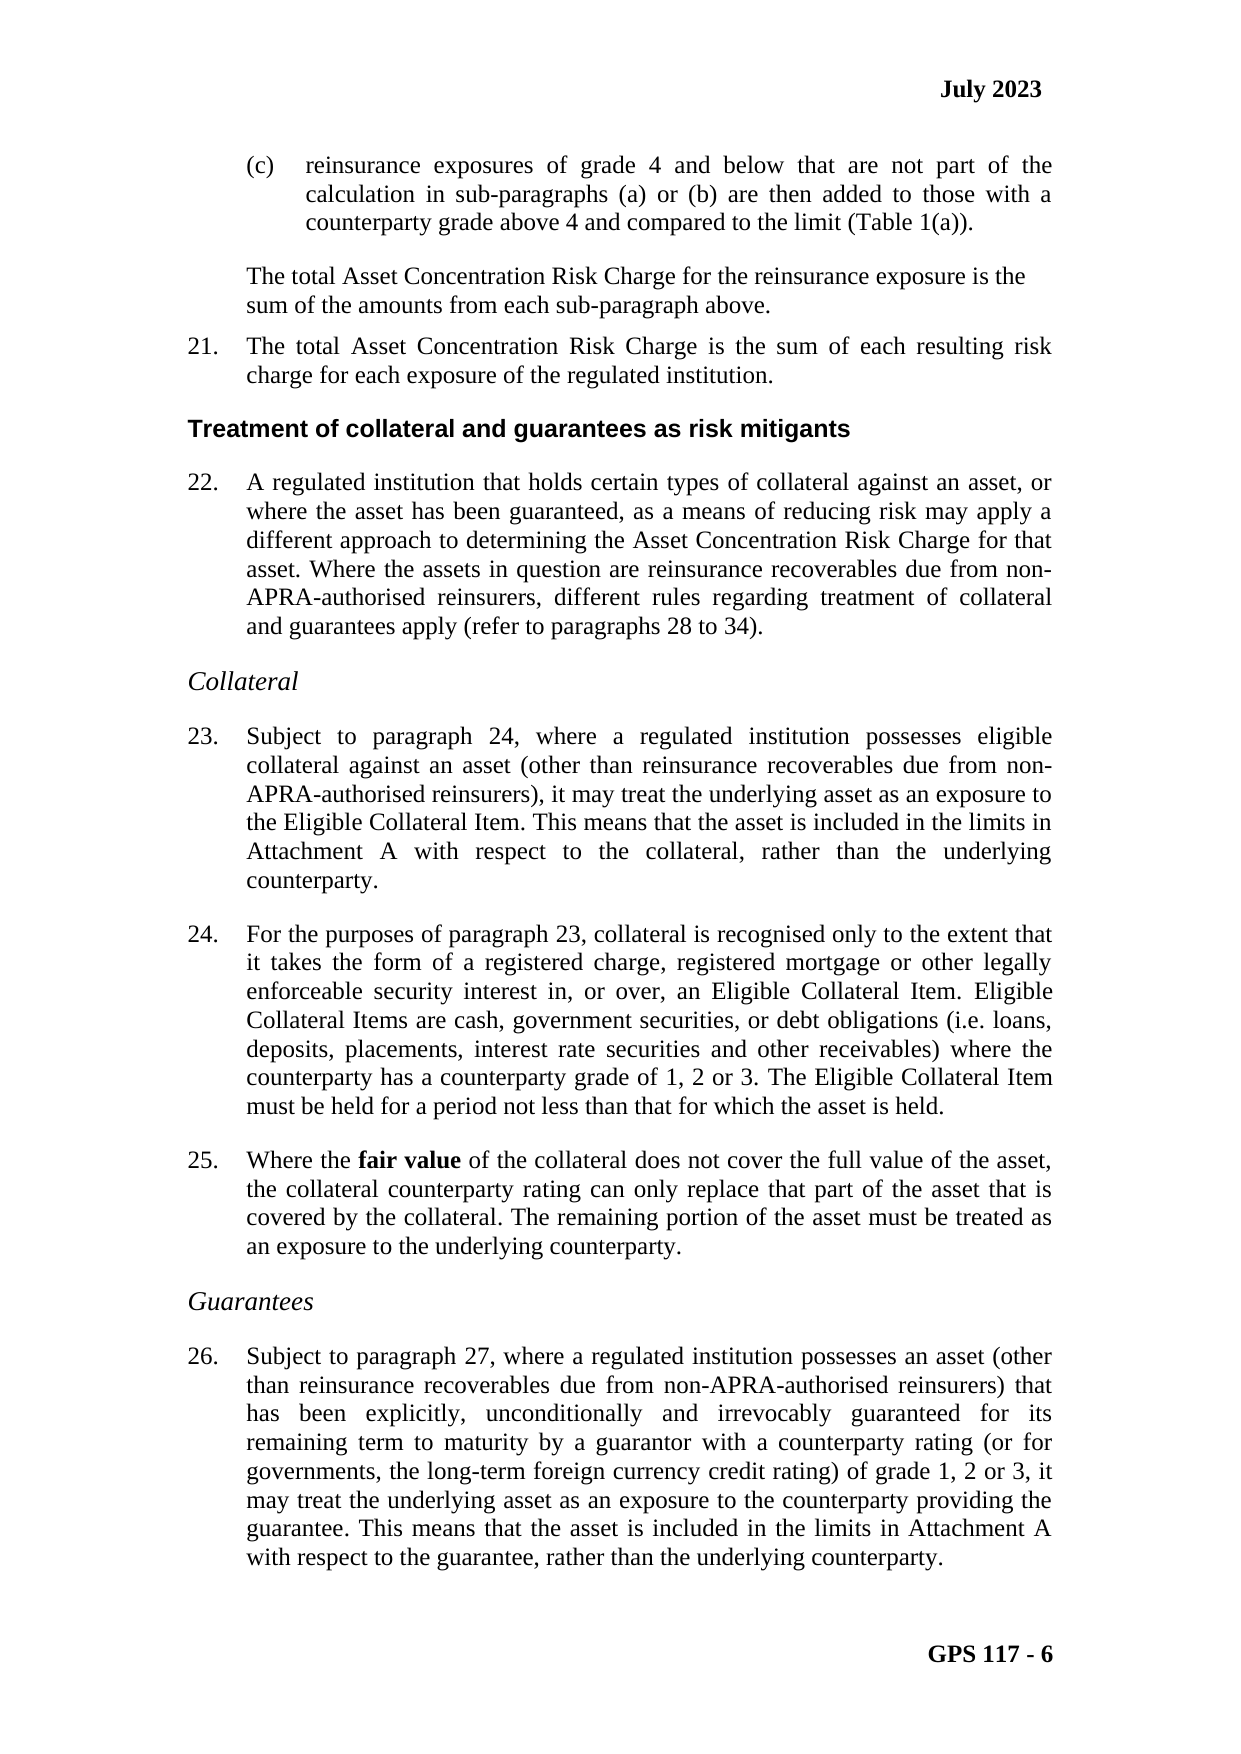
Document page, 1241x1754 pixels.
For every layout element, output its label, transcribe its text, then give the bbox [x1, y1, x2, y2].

text The total Asset Concentration Risk Charge is the sum of each resulting risk charge for each exposure of the regulated institution. [187, 331, 1053, 389]
text Where the fair value of the collateral does not cover the full value of the asset, the collateral counterparty rating can only replace that part of the asset that is covered by the collateral. The remaining portion of the asset must be treated as an exposure to the underlying counterparty. [187, 1145, 1053, 1260]
subtitle Collateral [187, 665, 1053, 696]
text Subject to paragraph 27, where a regulated institution possesses an asset (other than reinsurance recoverables due from non-APRA-authorised reinsurers) that has been explicitly, unconditionally and irrevocably guaranteed for its remaining term to maturity by a guarantor with a counterparty rating (or for governments, the long-term foreign currency credit rating) of grade 1, 2 or 3, it may treat the underlying asset as an exposure to the counterparty providing the guarantee. This means that the asset is included in the limits in Attachment A with respect to the guarantee, rather than the underlying counterparty. [187, 1341, 1053, 1571]
text For the purposes of paragraph 23, collateral is recognised only to the extent that it takes the form of a registered charge, registered mortgage or other legally enforceable security interest in, or over, an Eligible Collateral Item. Eligible Collateral Items are cash, government securities, or debt obligations (i.e. loans, deposits, placements, interest rate securities and other receivables) where the counterparty has a counterparty grade of 1, 2 or 3. The Eligible Collateral Item must be held for a period not less than that for which the asset is held. [187, 919, 1053, 1120]
text The total Asset Concentration Risk Charge for the reinsurance exposure is the sum of the amounts from each sub-paragraph above. [246, 261, 1053, 319]
subtitle Guarantees [187, 1285, 1053, 1316]
text Subject to paragraph 24, where a regulated institution possesses eligible collateral against an asset (other than reinsurance recoverables due from non-APRA-authorised reinsurers), it may treat the underlying asset as an exposure to the Eligible Collateral Item. This means that the asset is included in the limits in Attachment A with respect to the collateral, rather than the underlying counterparty. [187, 721, 1053, 894]
subtitle Treatment of collateral and guarantees as risk mitigants [187, 414, 1053, 442]
list reinsurance exposures of grade 4 and below that are not part of the calculation in sub-paragraphs (a) or (b) are then added to those with a counterparty grade above 4 and compared to the limit (Table 1(a)). [246, 150, 1053, 236]
text A regulated institution that holds certain types of collateral against an asset, or where the asset has been guaranteed, as a means of reducing risk may apply a different approach to determining the Asset Concentration Risk Charge for that asset. Where the assets in question are reinsurance recoverables due from non-APRA-authorised reinsurers, different rules regarding treatment of collateral and guarantees apply (refer to paragraphs 28 to 34). [187, 467, 1053, 640]
